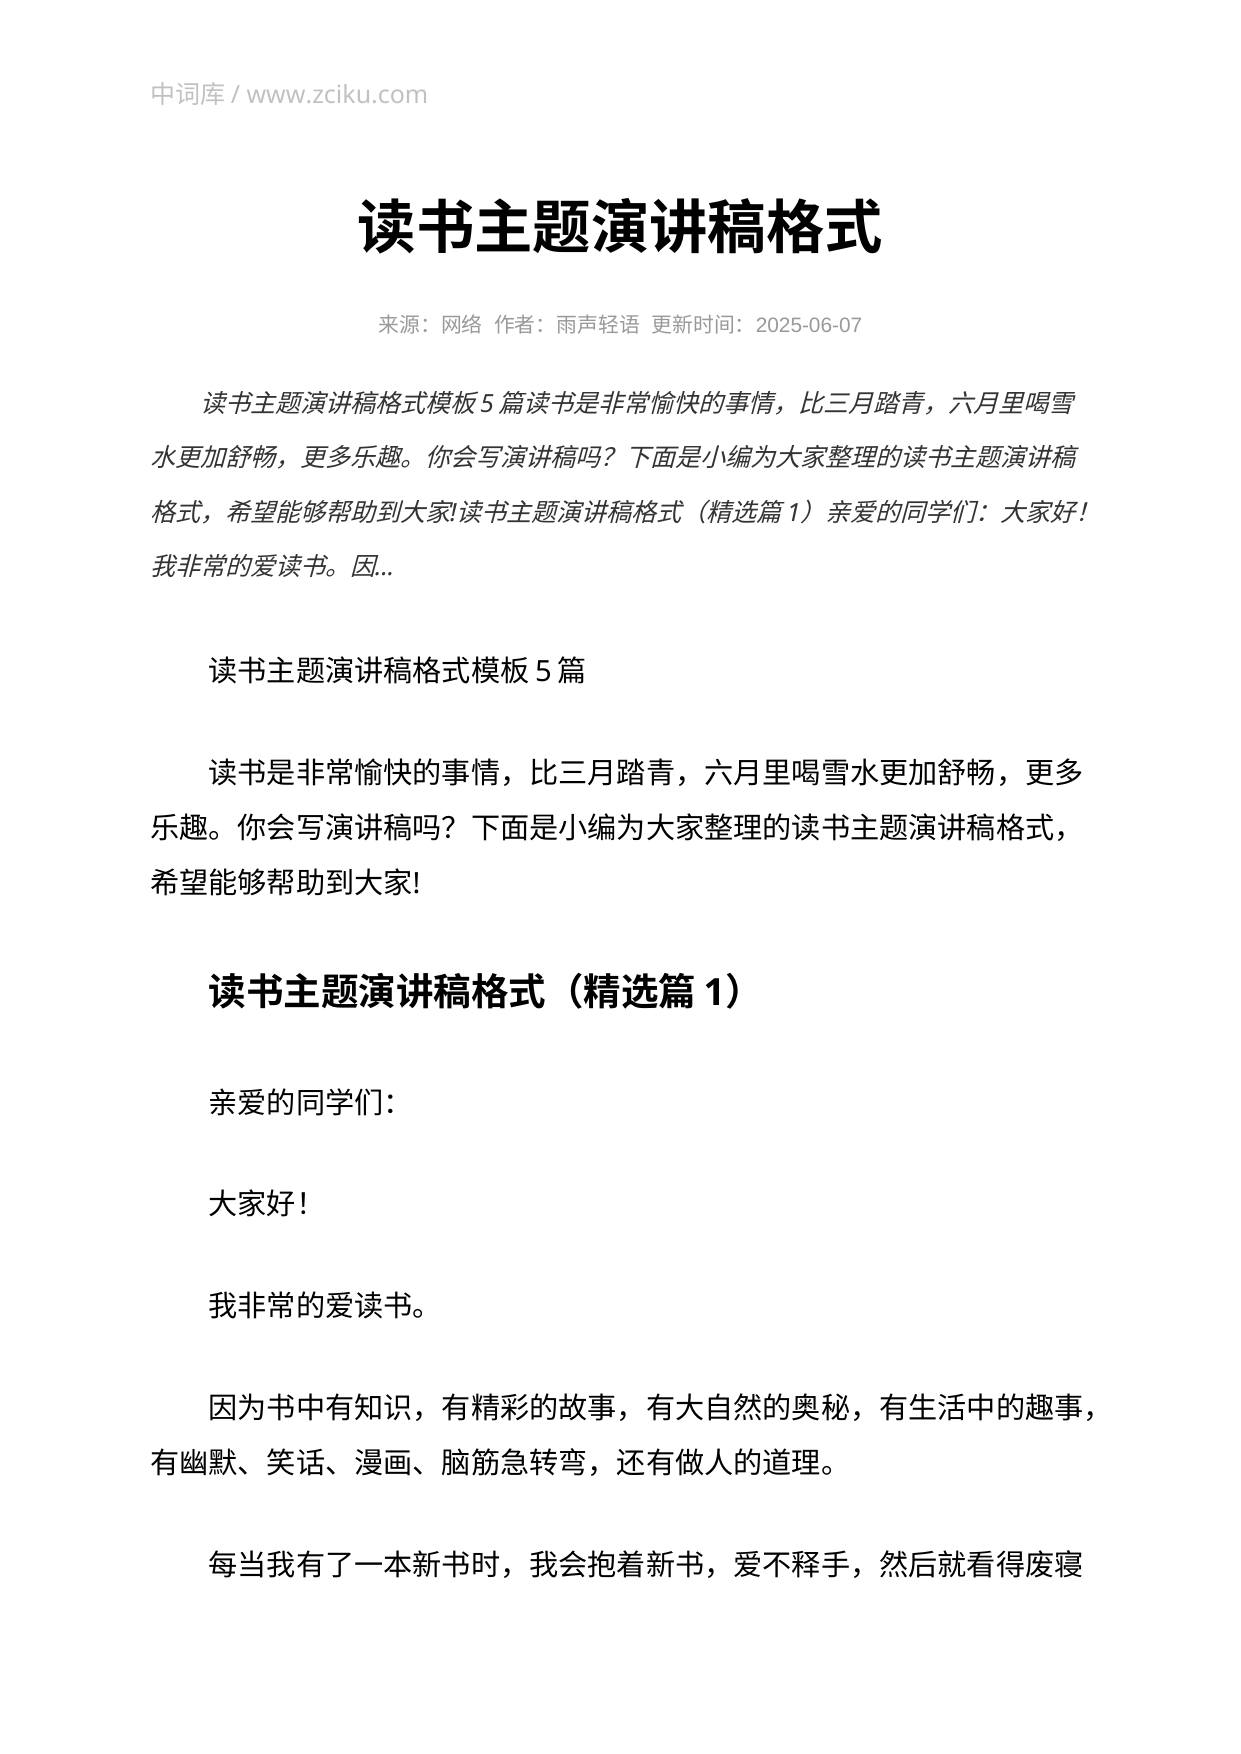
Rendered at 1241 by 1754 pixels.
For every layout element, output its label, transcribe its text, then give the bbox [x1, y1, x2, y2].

subtitle 读书主题演讲稿格式 [150, 181, 1090, 266]
text 读书主题演讲稿格式模板5篇 [150, 648, 1090, 690]
text 来源：网络 作者：雨声轻语 更新时间：2025-06-07 [150, 313, 1090, 337]
text 大家好！ [150, 1181, 1090, 1223]
text 读书主题演讲稿格式（精选篇1） [150, 962, 1090, 1016]
text 我非常的爱读书。 [150, 1283, 1090, 1325]
text 读书主题演讲稿格式模板5篇读书是非常愉快的事情，比三月踏青，六月里喝雪水更加舒畅，更多乐趣。你会写演讲稿吗？下面是小编为大家整理的读书主题演讲稿格式，希望能够帮助到大家!读书主题演讲稿格式（精选篇1）亲爱的同学们：大家好！我非常的爱读书。因... [150, 383, 1090, 583]
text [150, 1541, 1090, 1583]
text 因为书中有知识，有精彩的故事，有大自然的奥秘，有生活中的趣事，有幽默、笑话、漫画、脑筋急转弯，还有做人的道理。 [150, 1384, 1090, 1482]
text 亲爱的同学们： [150, 1079, 1090, 1121]
text 读书是非常愉快的事情，比三月踏青，六月里喝雪水更加舒畅，更多乐趣。你会写演讲稿吗？下面是小编为大家整理的读书主题演讲稿格式，希望能够帮助到大家! [150, 750, 1090, 902]
